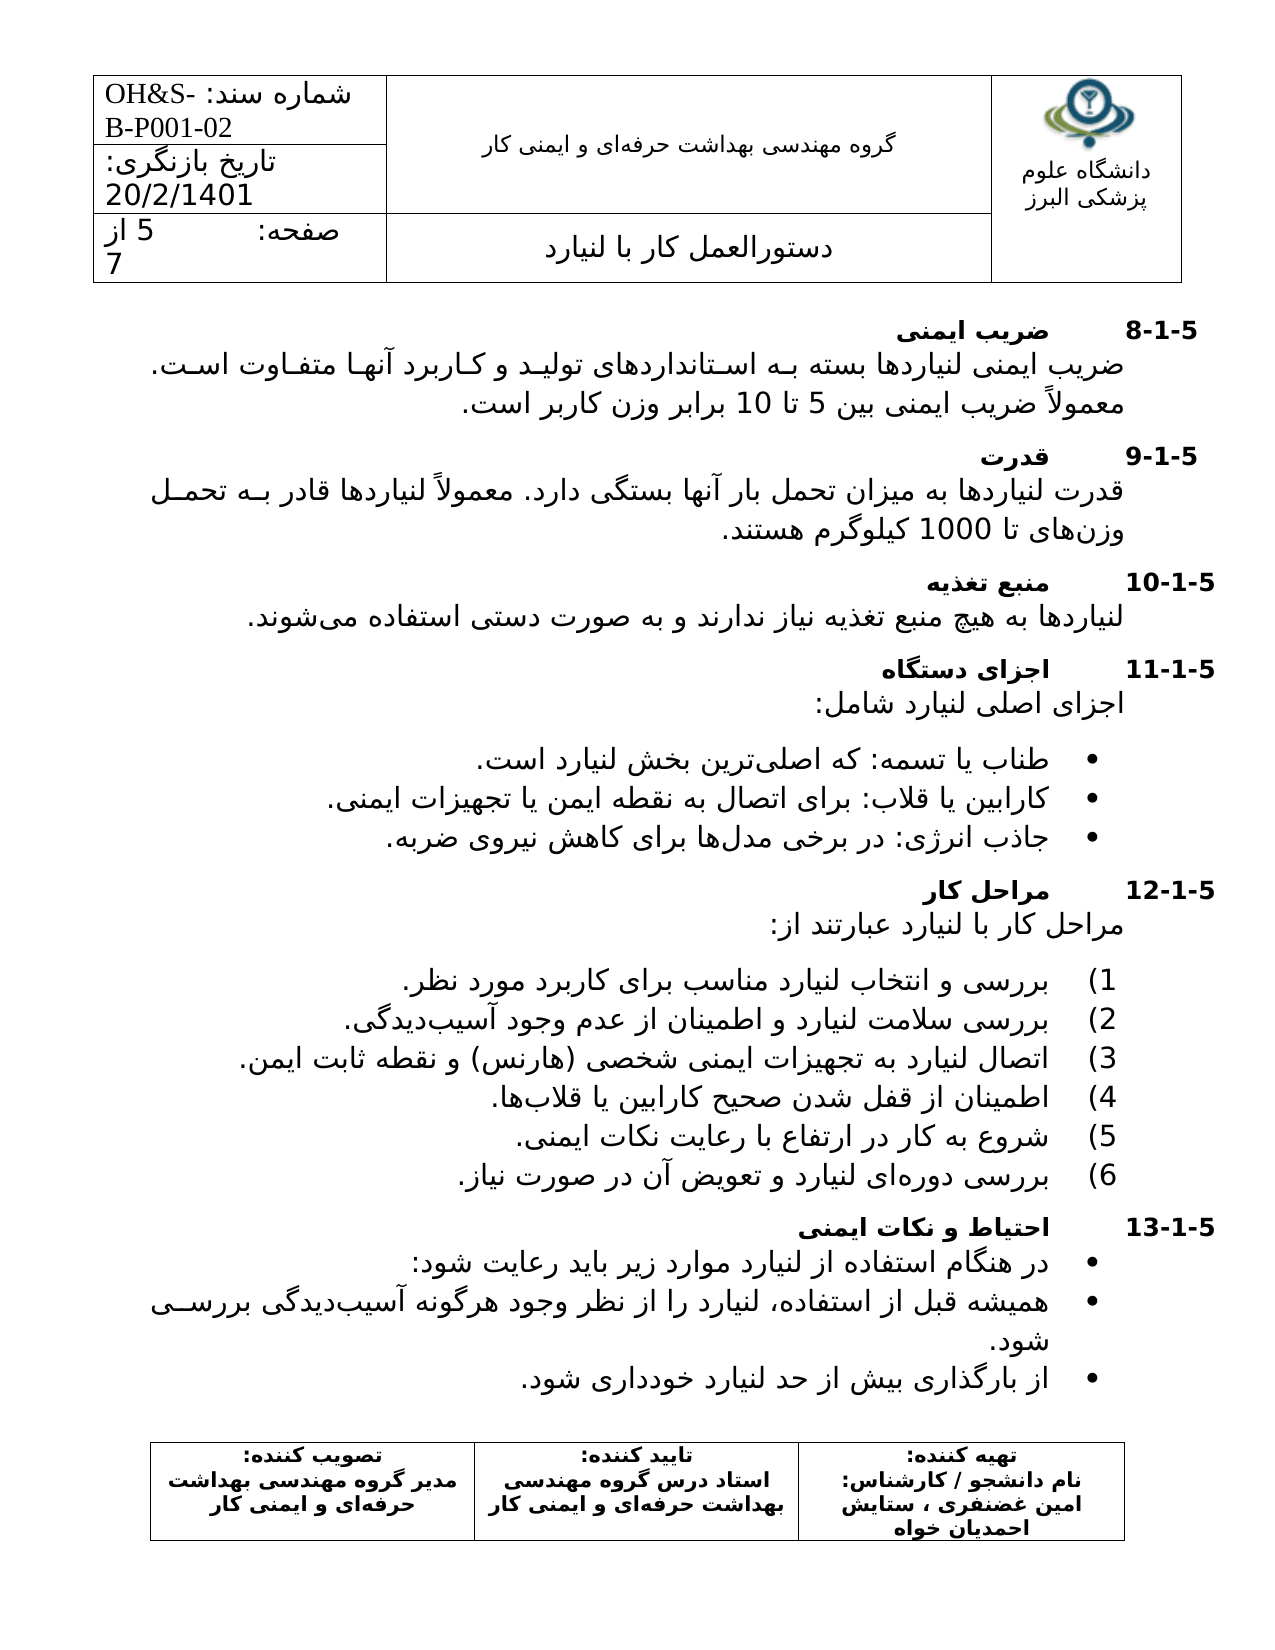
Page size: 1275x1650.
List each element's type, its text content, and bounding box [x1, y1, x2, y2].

subtitle قدرت [150, 442, 1125, 471]
list از بارگذاری بیش از حد لنیارد خودداری شود. [150, 1362, 1087, 1396]
subtitle منبع تغذیه [150, 568, 1125, 597]
text ضریب ایمنی لنیاردها بسته به استانداردهای تولید و کاربرد آنها متفاوت است. معمولاً ضریب ایمنی بین 5 تا 10 برابر وزن کاربر است. [150, 348, 1125, 421]
text اجزای اصلی لنیارد شامل: [150, 687, 1125, 721]
list شروع به کار در ارتفاع با رعایت نکات ایمنی. [150, 1119, 1087, 1153]
text قدرت لنیاردها به میزان تحمل بار آنها بستگی دارد. معمولاً لنیاردها قادر به تحمل وزن‌های تا 1000 کیلوگرم هستند. [150, 474, 1125, 547]
list جاذب انرژی: در برخی مدل‌ها برای کاهش نیروی ضربه. [150, 820, 1087, 854]
list بررسی و انتخاب لنیارد مناسب برای کاربرد مورد نظر. [150, 963, 1087, 997]
text لنیاردها به هیچ منبع تغذیه نیاز ندارند و به صورت دستی استفاده می‌شوند. [150, 600, 1125, 634]
list در هنگام استفاده از لنیارد موارد زیر باید رعایت شود: [150, 1245, 1087, 1279]
list بررسی دوره‌ای لنیارد و تعویض آن در صورت نیاز. [150, 1158, 1087, 1192]
list اتصال لنیارد به تجهیزات ایمنی شخصی (هارنس) و نقطه ثابت ایمن. [150, 1041, 1087, 1075]
list اطمینان از قفل شدن صحیح کارابین یا قلاب‌ها. [150, 1080, 1087, 1114]
list بررسی سلامت لنیارد و اطمینان از عدم وجود آسیب‌دیدگی. [150, 1002, 1087, 1036]
subtitle احتیاط و نکات ایمنی [150, 1213, 1125, 1243]
picture [1034, 76, 1137, 155]
subtitle مراحل کار [150, 876, 1125, 905]
list همیشه قبل از استفاده، لنیارد را از نظر وجود هرگونه آسیب‌دیدگی بررسی شود. [150, 1284, 1087, 1357]
text مراحل کار با لنیارد عبارتند از: [150, 907, 1125, 941]
subtitle اجزای دستگاه [150, 655, 1125, 684]
list طناب یا تسمه: که اصلی‌ترین بخش لنیارد است. [150, 742, 1087, 776]
list کارابین یا قلاب: برای اتصال به نقطه ایمن یا تجهیزات ایمنی. [150, 781, 1087, 815]
subtitle ضریب ایمنی [150, 316, 1125, 345]
